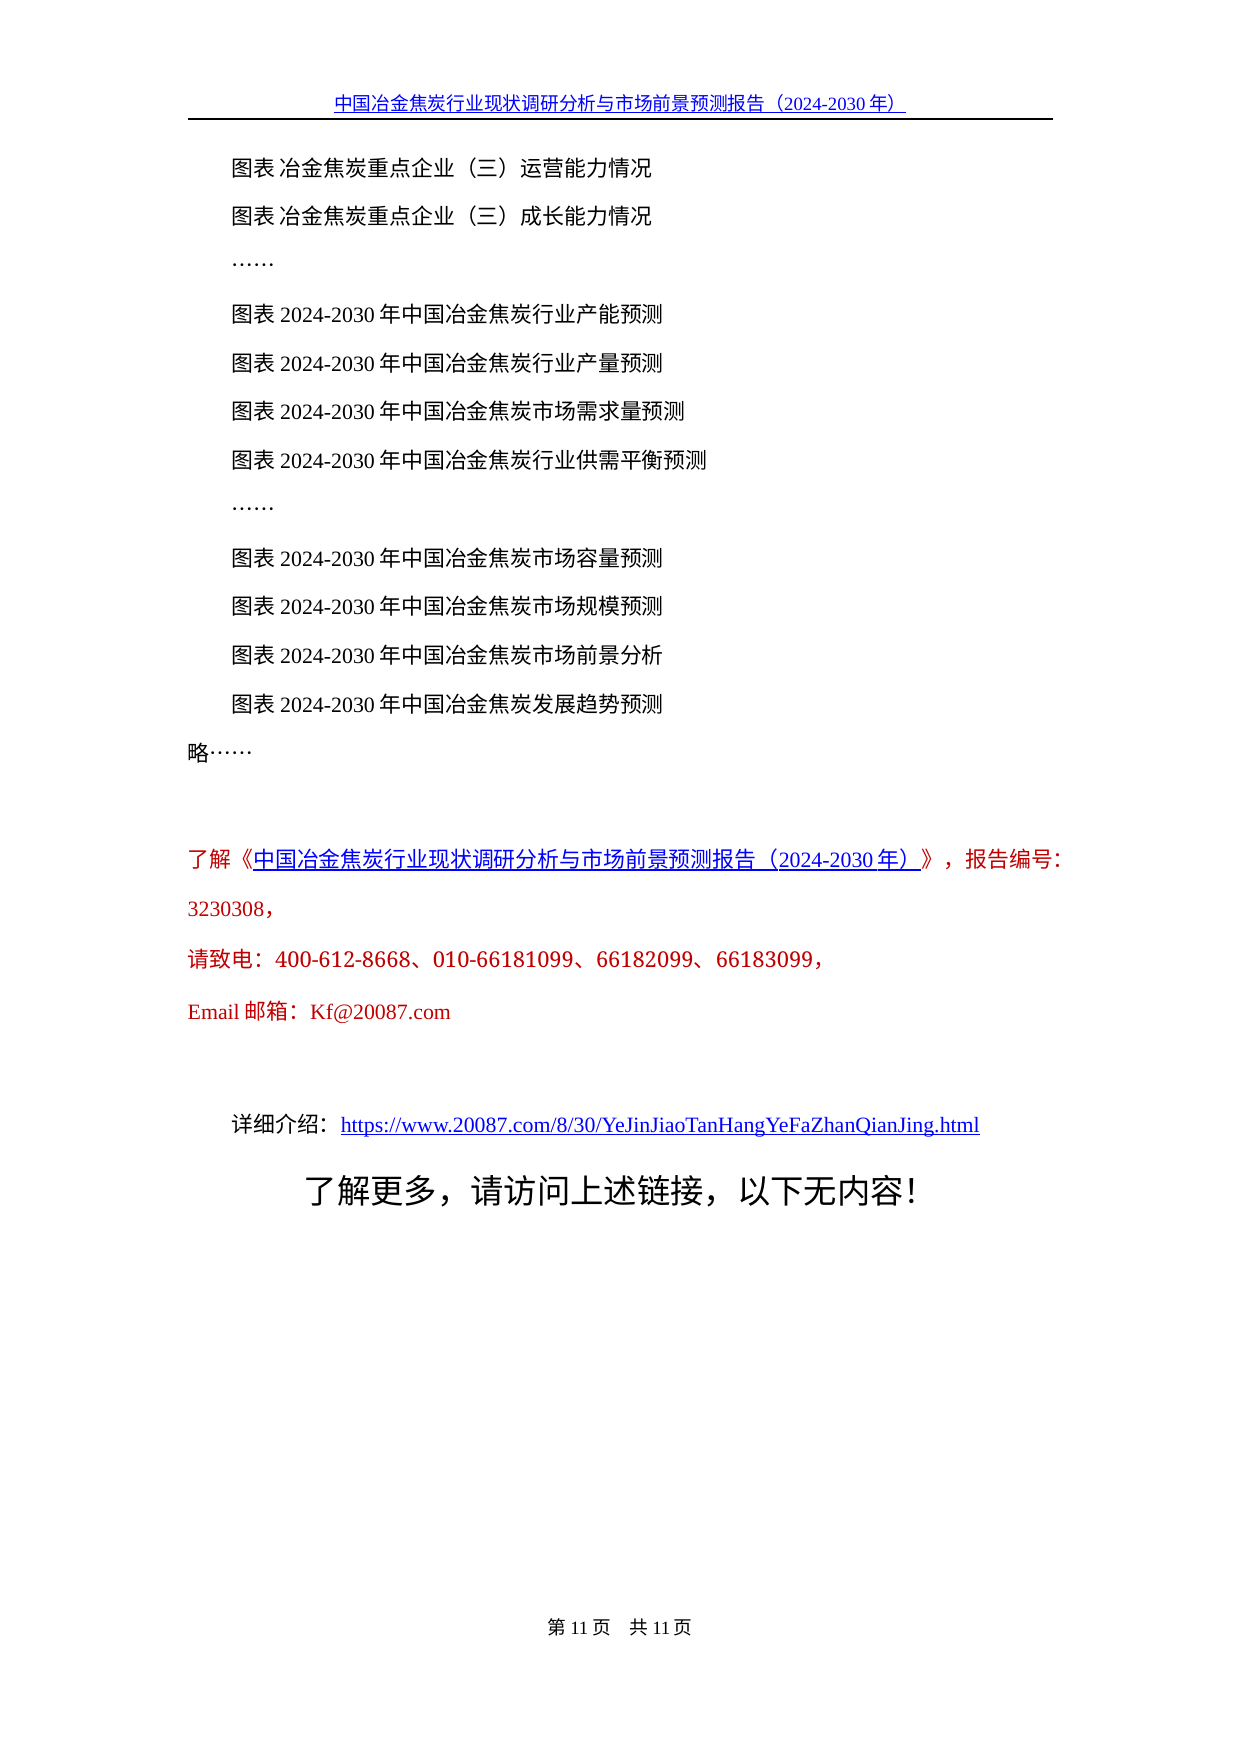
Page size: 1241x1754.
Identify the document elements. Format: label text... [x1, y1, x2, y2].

text 详细介绍：https://www.20087.com/8/30/YeJinJiaoTanHangYeFaZhanQianJing.html [187, 1106, 1053, 1139]
text 了解《中国冶金焦炭行业现状调研分析与市场前景预测报告（2024-2030年）》，报告编号：3230308， [187, 842, 1053, 923]
text 请致电：400-612-8668、010-66181099、66182099、66183099， [187, 942, 1053, 974]
title 了解更多，请访问上述链接，以下无内容！ [187, 1156, 1053, 1221]
text Email邮箱：Kf@20087.com [187, 993, 1053, 1026]
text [187, 150, 1053, 768]
